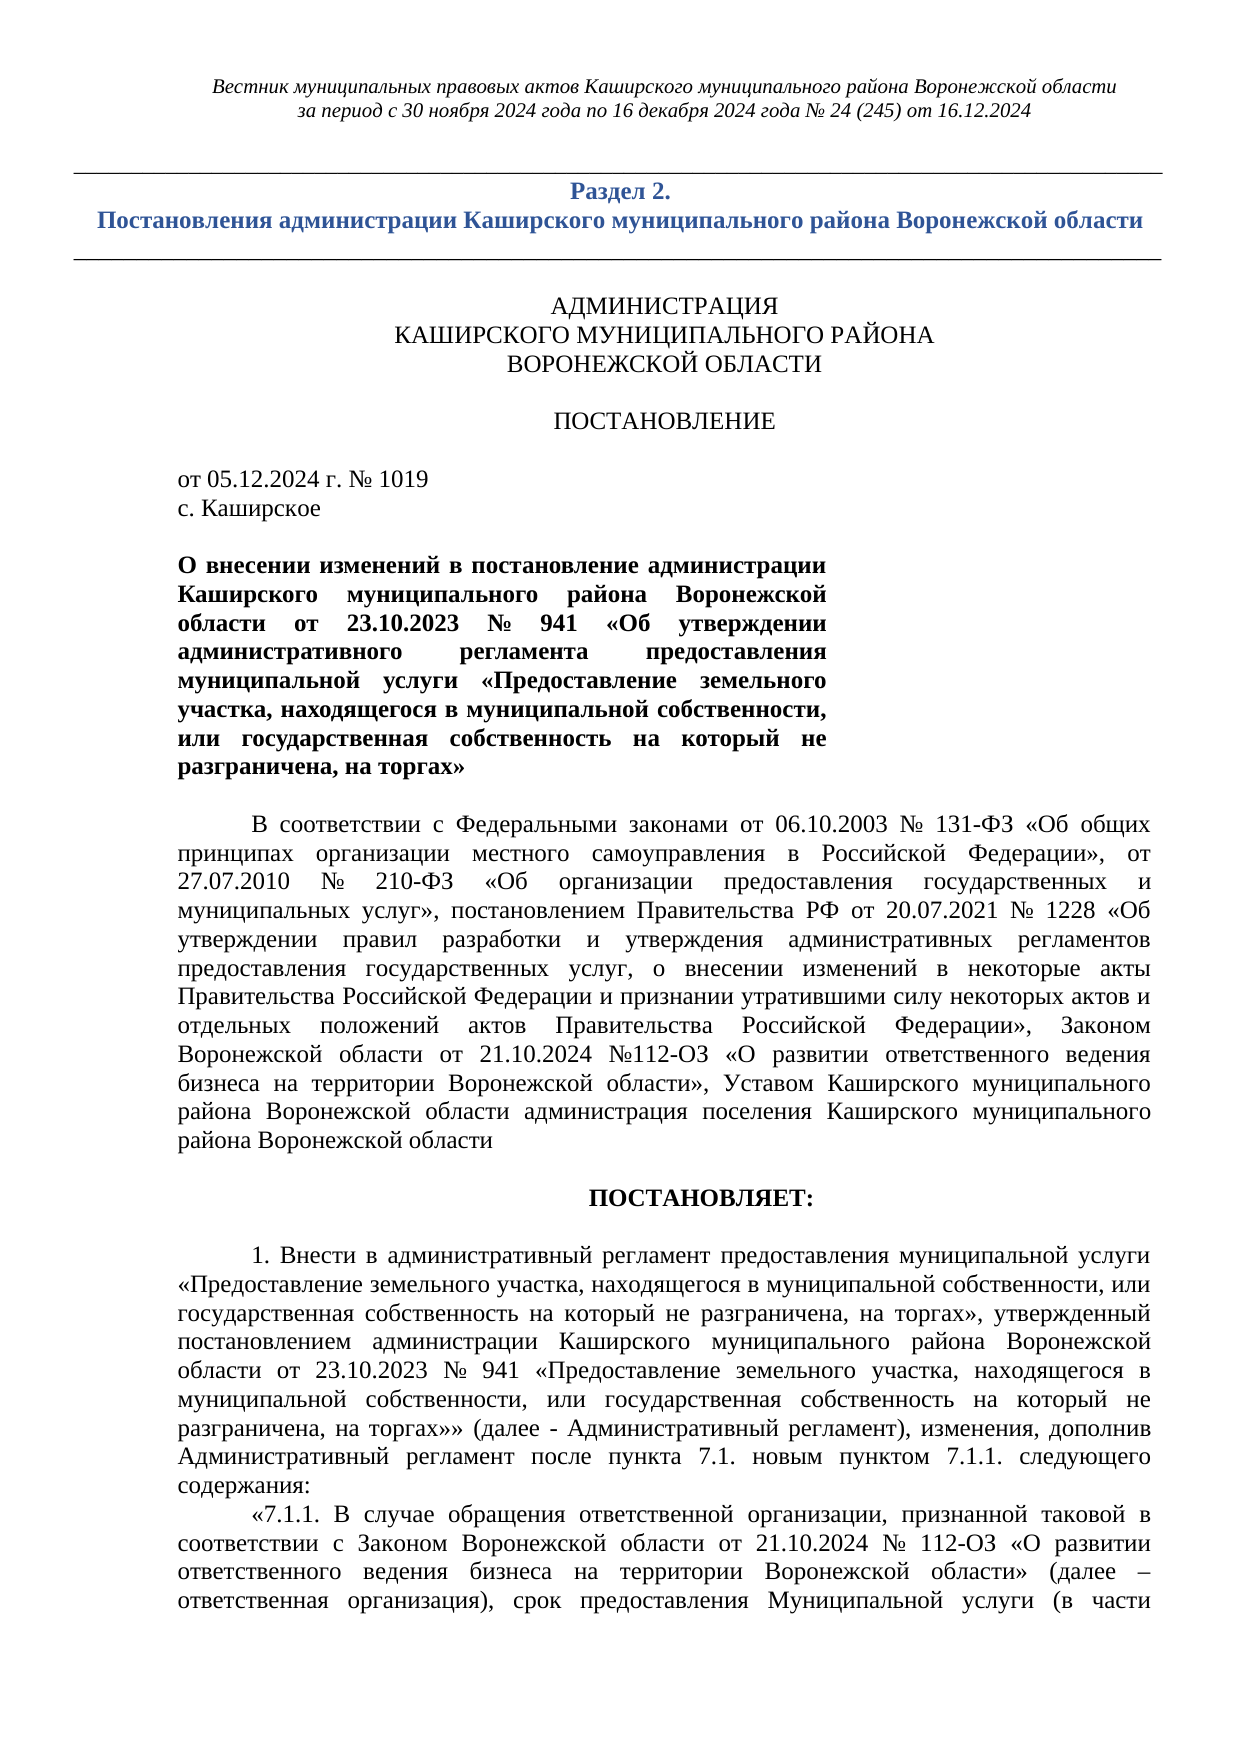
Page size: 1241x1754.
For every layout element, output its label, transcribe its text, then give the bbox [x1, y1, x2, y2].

text от 05.12.2024 г. № 1019 [177, 464, 1152, 493]
text с. Каширское [177, 493, 1152, 521]
text ПОСТАНОВЛЯЕТ: [177, 1183, 1152, 1211]
text 1. Внести в административный регламент предоставления муниципальной услуги «Предоставление земельного участка, находящегося в муниципальной собственности, или государственная собственность на который не разграничена, на торгах», утвержденный постановлением администрации Каширского муниципального района Воронежской области от 23.10.2023 № 941 «Предоставление земельного участка, находящегося в муниципальной собственности, или государственная собственность на который не разграничена, на торгах»» (далее - Административный регламент), изменения, дополнив Административный регламент после пункта 7.1. новым пунктом 7.1.1. следующего содержания: [177, 1240, 1152, 1499]
title О внесении изменений в постановление администрации Каширского муниципального района Воронежской области от 23.10.2023 № 941 «Об утверждении административного регламента предоставления муниципальной услуги «Предоставление земельного участка, находящегося в муниципальной собственности, или государственная собственность на который не разграничена, на торгах» [177, 550, 827, 780]
text В соответствии с Федеральными законами от 06.10.2003 № 131-ФЗ «Об общих принципах организации местного самоуправления в Российской Федерации», от 27.07.2010 № 210-ФЗ «Об организации предоставления государственных и муниципальных услуг», постановлением Правительства РФ от 20.07.2021 № 1228 «Об утверждении правил разработки и утверждения административных регламентов предоставления государственных услуг, о внесении изменений в некоторые акты Правительства Российской Федерации и признании утратившими силу некоторых актов и отдельных положений актов Правительства Российской Федерации», Законом Воронежской области от 21.10.2024 №112-ОЗ «О развитии ответственного ведения бизнеса на территории Воронежской области», Уставом Каширского муниципального района Воронежской области администрация поселения Каширского муниципального района Воронежской области [177, 809, 1152, 1154]
text _______________________________________________________________________________________________ [74, 150, 1167, 176]
text КАШИРСКОГО МУНИЦИПАЛЬНОГО РАЙОНА [177, 320, 1152, 349]
text _______________________________________________________________________________________ [74, 234, 1167, 263]
subtitle Постановления администрации Каширского муниципального района Воронежской области [74, 205, 1167, 234]
text ПОСТАНОВЛЕНИЕ [177, 406, 1152, 435]
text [177, 1499, 1152, 1614]
text АДМИНИСТРАЦИЯ [177, 291, 1152, 320]
subtitle Раздел 2. [74, 176, 1167, 205]
text ВОРОНЕЖСКОЙ ОБЛАСТИ [177, 349, 1152, 378]
